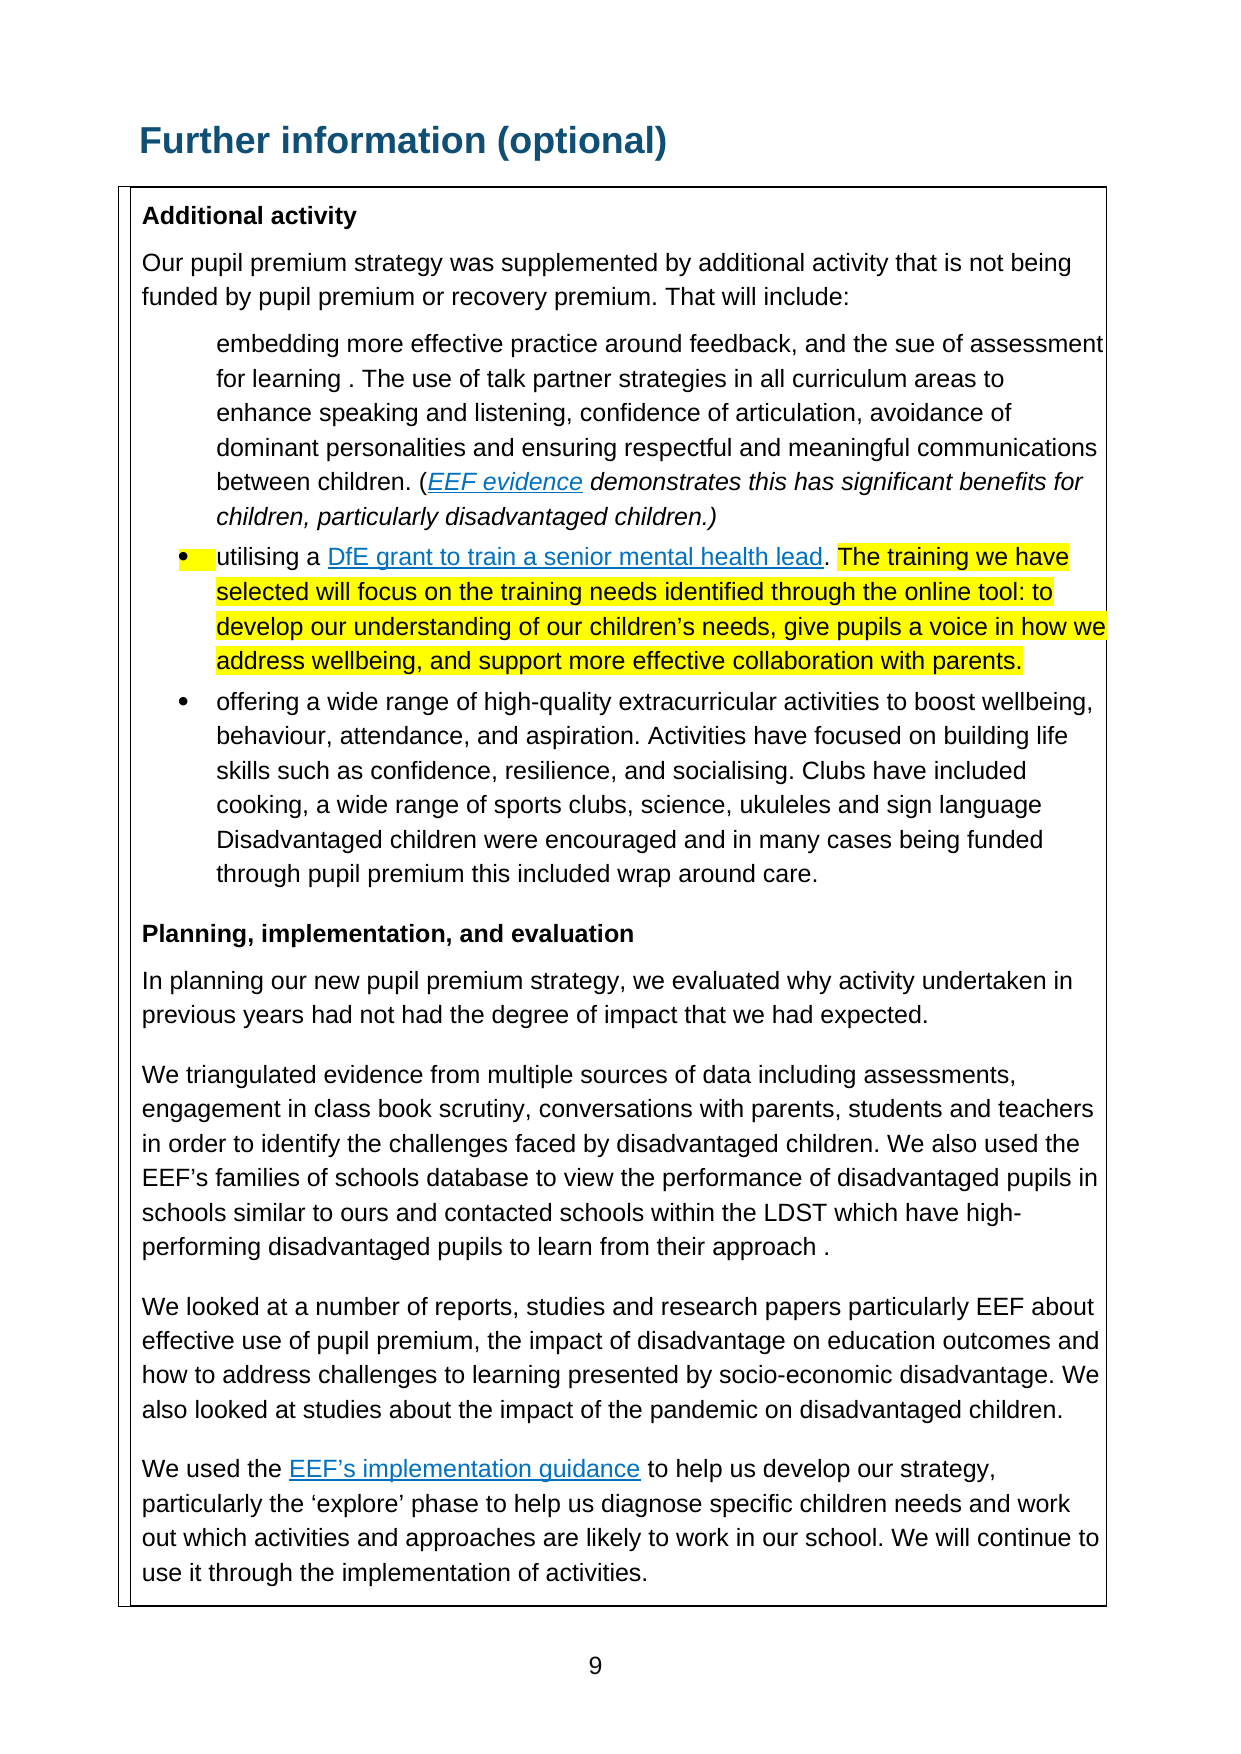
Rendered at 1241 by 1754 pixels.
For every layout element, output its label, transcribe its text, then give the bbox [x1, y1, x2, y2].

table_header [119, 187, 130, 1606]
subtitle Further information (optional) [118, 118, 1107, 161]
table_header [131, 188, 1106, 1605]
